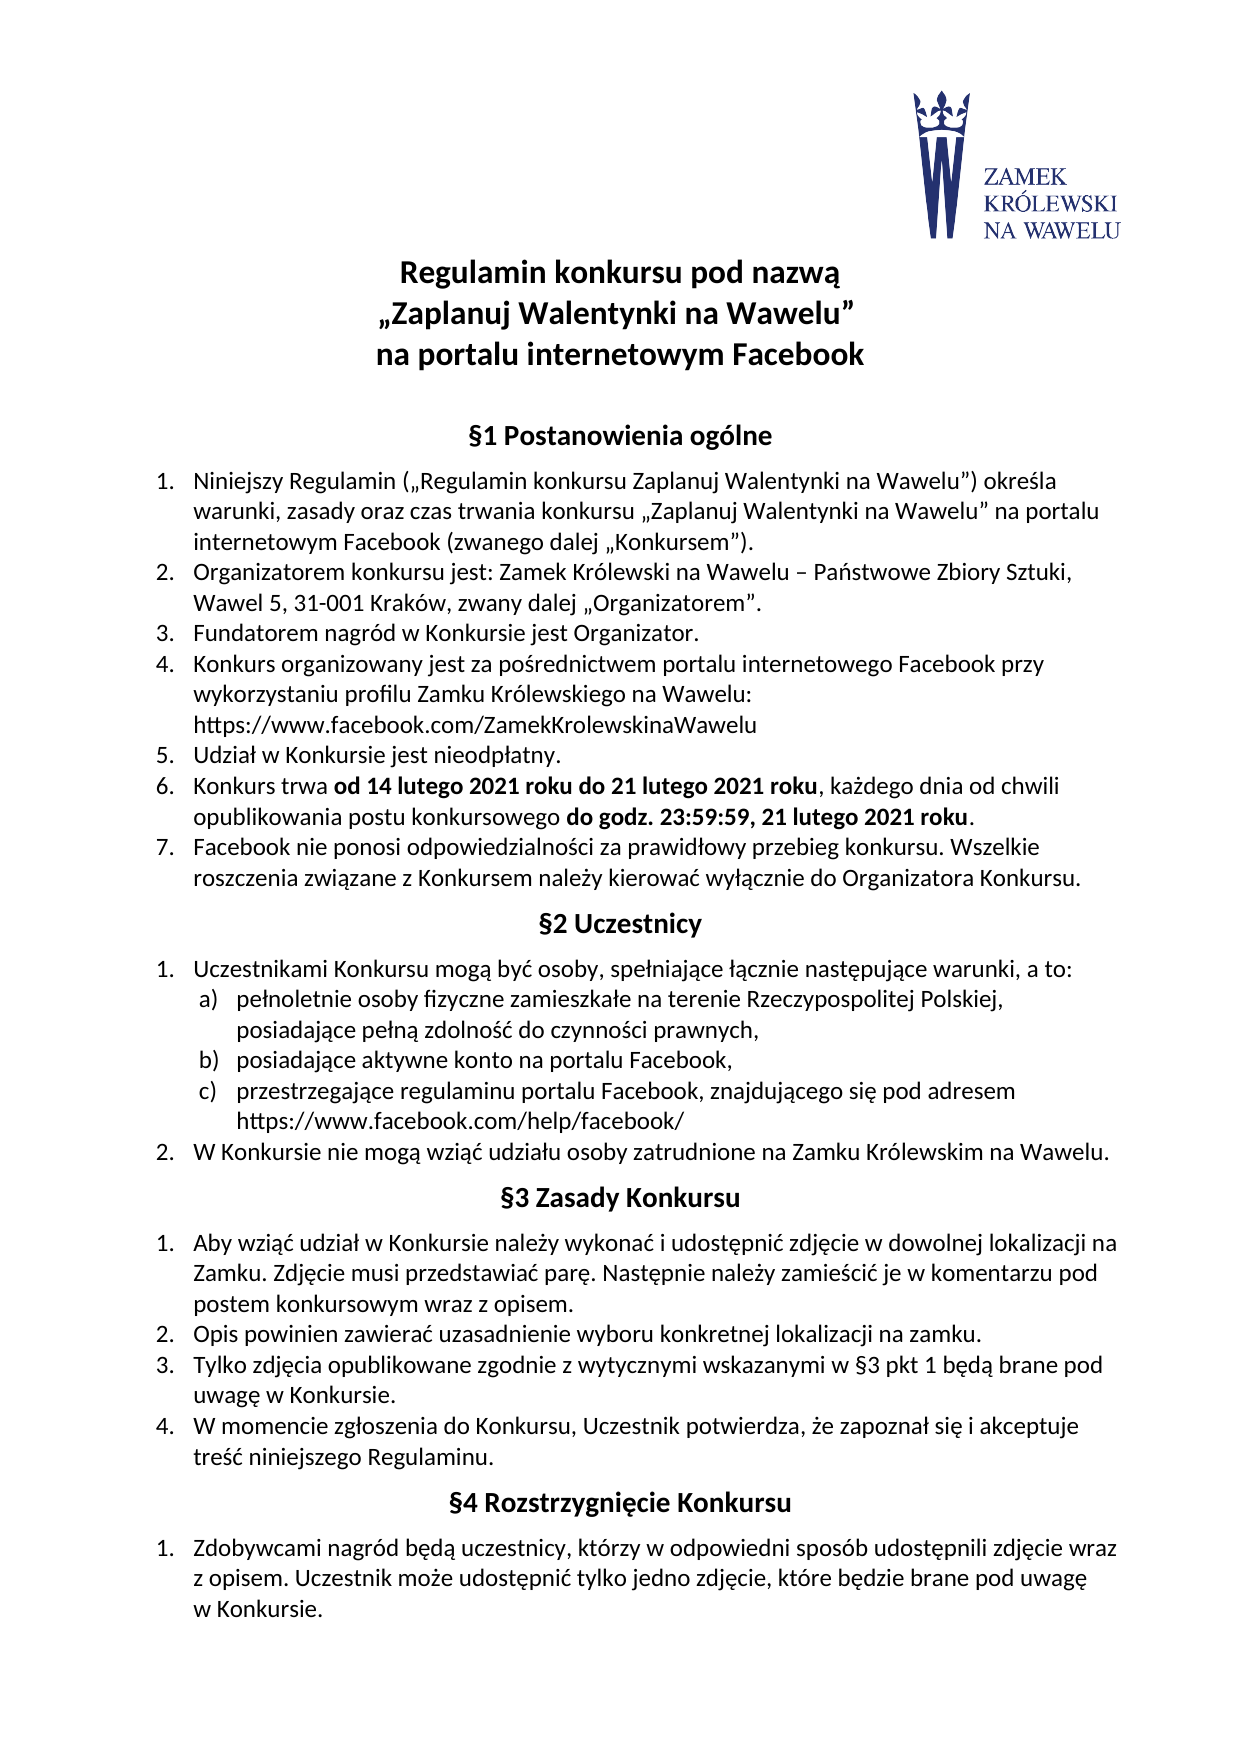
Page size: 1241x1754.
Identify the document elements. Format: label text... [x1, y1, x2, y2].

list posiadające aktywne konto na portalu Facebook, [199, 1044, 1122, 1075]
subtitle §4 Rozstrzygnięcie Konkursu [118, 1484, 1122, 1519]
list pełnoletnie osoby fizyczne zamieszkałe na terenie Rzeczypospolitej Polskiej, posiadające pełną zdolność do czynności prawnych, [199, 983, 1122, 1044]
subtitle §1 Postanowienia ogólne [118, 417, 1122, 452]
list W Konkursie nie mogą wziąć udziału osoby zatrudnione na Zamku Królewskim na Wawelu. [156, 1136, 1122, 1166]
list W momencie zgłoszenia do Konkursu, Uczestnik potwierdza, że zapoznał się i akceptuje treść niniejszego Regulaminu. [156, 1410, 1122, 1471]
list Aby wziąć udział w Konkursie należy wykonać i udostępnić zdjęcie w dowolnej lokalizacji na Zamku. Zdjęcie musi przedstawiać parę. Następnie należy zamieścić je w komentarzu pod postem konkursowym wraz z opisem. [156, 1227, 1122, 1319]
list Fundatorem nagród w Konkursie jest Organizator. [156, 617, 1122, 648]
list Uczestnikami Konkursu mogą być osoby, spełniające łącznie następujące warunki, a to: [156, 953, 1122, 983]
subtitle §2 Uczestnicy [118, 905, 1122, 940]
list przestrzegające regulaminu portalu Facebook, znajdującego się pod adresem https://www.facebook.com/help/facebook/ [199, 1075, 1122, 1136]
subtitle §3 Zasady Konkursu [118, 1179, 1122, 1214]
list Zdobywcami nagród będą uczestnicy, którzy w odpowiedni sposób udostępnili zdjęcie wraz z opisem. Uczestnik może udostępnić tylko jedno zdjęcie, które będzie brane pod uwagę w Konkursie. [156, 1532, 1122, 1623]
list Facebook nie ponosi odpowiedzialności za prawidłowy przebieg konkursu. Wszelkie roszczenia związane z Konkursem należy kierować wyłącznie do Organizatora Konkursu. [156, 831, 1122, 892]
subtitle Regulamin konkursu pod nazwą „Zaplanuj Walentynki na Wawelu” na portalu internetowym Facebook [118, 252, 1122, 374]
list Konkurs organizowany jest za pośrednictwem portalu internetowego Facebook przy wykorzystaniu profilu Zamku Królewskiego na Wawelu: https://www.facebook.com/ZamekKrolewskinaWawelu [156, 648, 1122, 739]
list Konkurs trwa od 14 lutego 2021 roku do 21 lutego 2021 roku, każdego dnia od chwili opublikowania postu konkursowego do godz. 23:59:59, 21 lutego 2021 roku. [156, 770, 1122, 831]
list Opis powinien zawierać uzasadnienie wyboru konkretnej lokalizacji na zamku. [156, 1319, 1122, 1349]
list Tylko zdjęcia opublikowane zgodnie z wytycznymi wskazanymi w §3 pkt 1 będą brane pod uwagę w Konkursie. [156, 1349, 1122, 1410]
list Niniejszy Regulamin („Regulamin konkursu Zaplanuj Walentynki na Wawelu”) określa warunki, zasady oraz czas trwania konkursu „Zaplanuj Walentynki na Wawelu” na portalu internetowym Facebook (zwanego dalej „Konkursem”). [156, 465, 1122, 556]
list Organizatorem konkursu jest: Zamek Królewski na Wawelu – Państwowe Zbiory Sztuki, Wawel 5, 31-001 Kraków, zwany dalej „Organizatorem”. [156, 556, 1122, 617]
list Udział w Konkursie jest nieodpłatny. [156, 739, 1122, 770]
